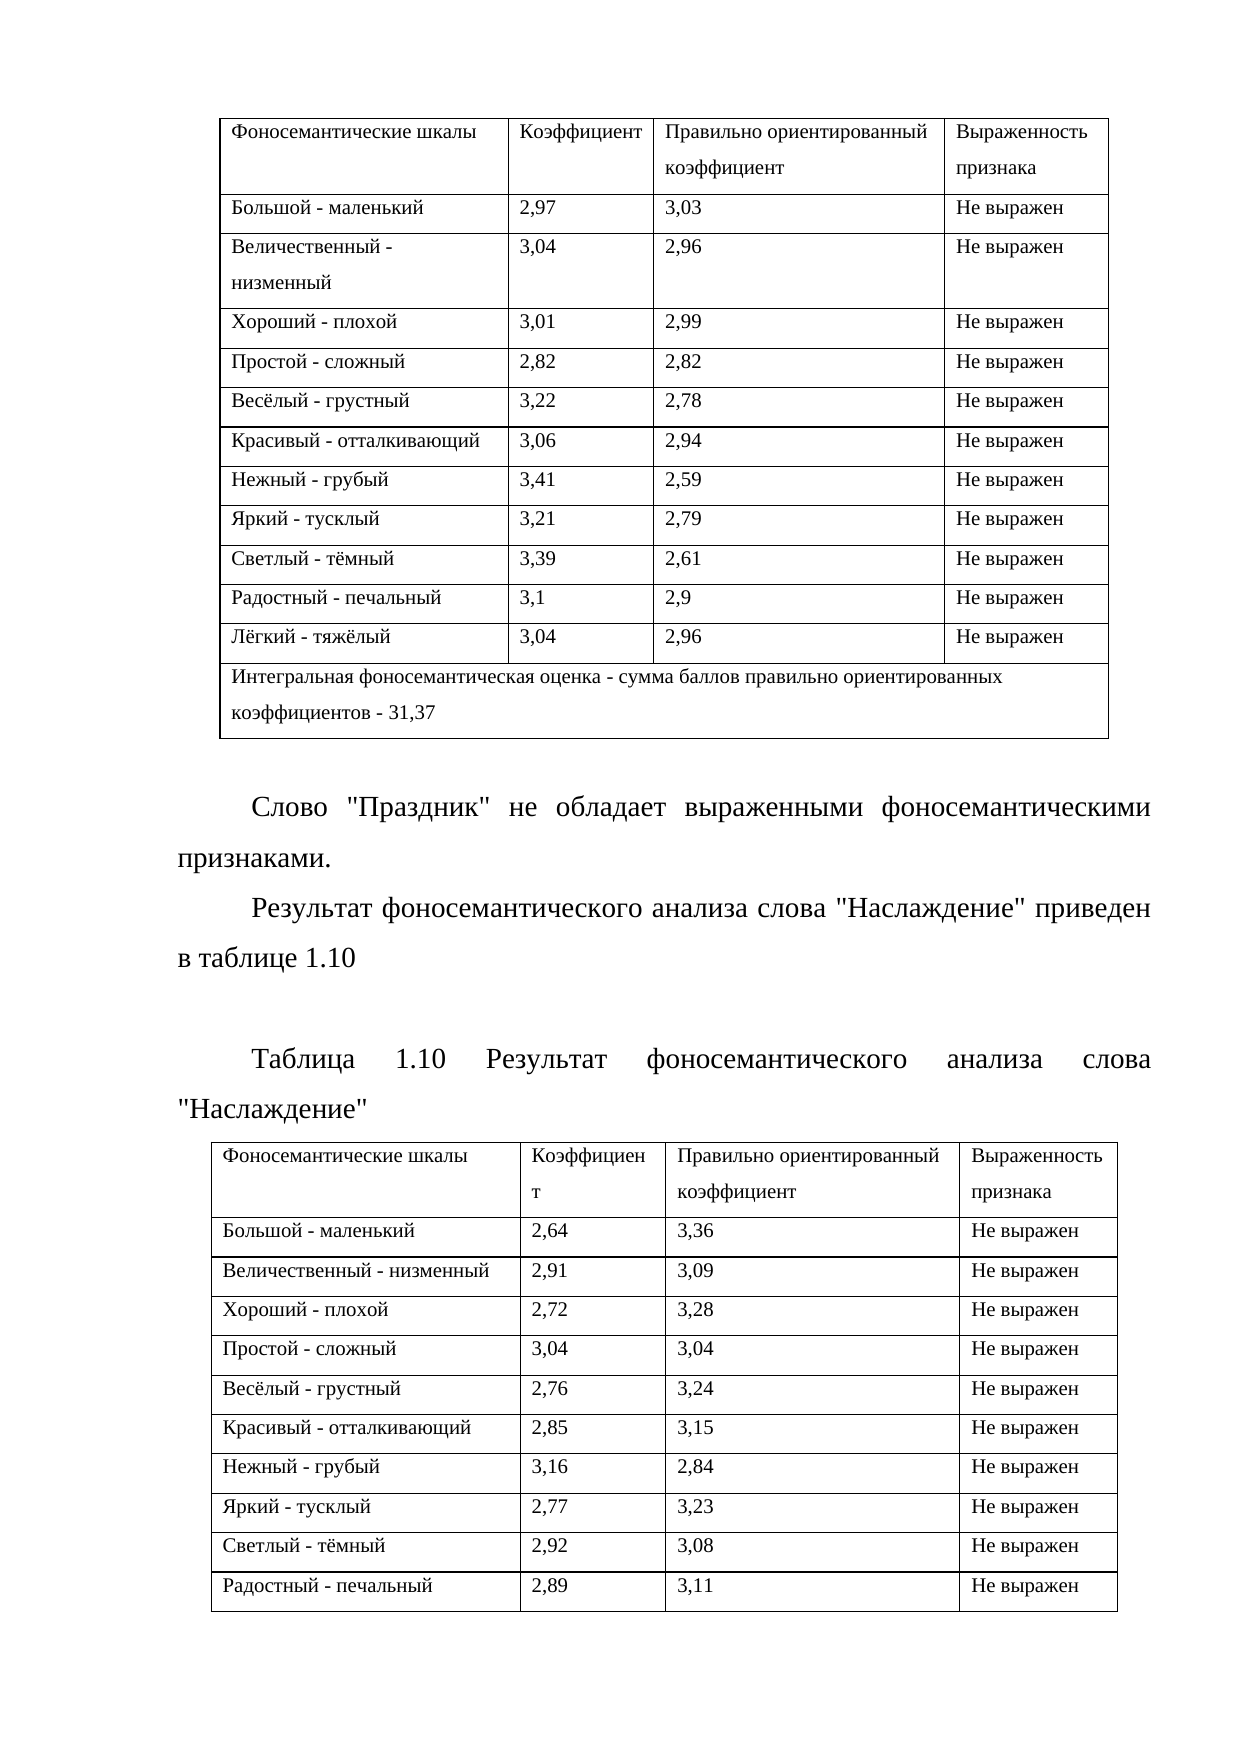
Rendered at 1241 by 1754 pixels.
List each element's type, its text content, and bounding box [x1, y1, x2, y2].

table_cell 3,01 [509, 309, 653, 348]
text Слово "Праздник" не обладает выраженными фоносемантическими признаками. [177, 789, 1152, 873]
table_cell Не выражен [945, 309, 1108, 348]
table_cell 2,79 [654, 506, 944, 544]
table_cell 3,09 [666, 1258, 959, 1296]
table_cell Яркий - тусклый [212, 1494, 520, 1532]
table_cell 2,64 [521, 1218, 665, 1256]
table_cell Не выражен [960, 1297, 1117, 1335]
table_cell Не выражен [960, 1336, 1117, 1374]
table_cell 2,85 [521, 1415, 665, 1453]
table_header Коэффициент [521, 1143, 665, 1217]
table_cell 2,82 [654, 349, 944, 387]
table_cell Не выражен [945, 195, 1108, 233]
table_header Правильно ориентированный коэффициент [666, 1143, 959, 1217]
table_cell 2,59 [654, 467, 944, 505]
table_cell Лёгкий - тяжёлый [221, 624, 508, 663]
table_cell 2,76 [521, 1376, 665, 1414]
table_cell Весёлый - грустный [221, 388, 508, 426]
table_header Фоносемантические шкалы [221, 119, 508, 193]
table_cell 2,91 [521, 1258, 665, 1296]
table_cell 2,72 [521, 1297, 665, 1335]
table_cell 3,04 [666, 1336, 959, 1374]
table_cell Радостный - печальный [212, 1573, 520, 1611]
table_cell 3,03 [654, 195, 944, 233]
table_cell Нежный - грубый [221, 467, 508, 505]
table_cell Не выражен [945, 585, 1108, 623]
table_cell 2,77 [521, 1494, 665, 1532]
table_header Правильно ориентированный коэффициент [654, 119, 944, 193]
table_cell Не выражен [960, 1454, 1117, 1493]
table_cell 2,82 [509, 349, 653, 387]
table_cell 2,96 [654, 624, 944, 663]
table_cell 3,36 [666, 1218, 959, 1256]
table_cell 3,39 [509, 546, 653, 584]
table_cell 3,22 [509, 388, 653, 426]
table_cell Величественный - низменный [221, 234, 508, 308]
table_cell 3,04 [509, 234, 653, 308]
table_cell Не выражен [960, 1218, 1117, 1256]
table_cell 3,15 [666, 1415, 959, 1453]
table_cell 2,78 [654, 388, 944, 426]
table_cell Интегральная фоносемантическая оценка - сумма баллов правильно ориентированных коэффициентов - 31,37 [221, 664, 1108, 738]
table_cell 3,08 [666, 1533, 959, 1571]
table_cell 2,97 [509, 195, 653, 233]
table_cell 2,94 [654, 428, 944, 466]
table_cell Не выражен [960, 1494, 1117, 1532]
table_cell Не выражен [960, 1573, 1117, 1611]
table_cell Простой - сложный [212, 1336, 520, 1374]
table_cell 2,9 [654, 585, 944, 623]
table_cell 2,99 [654, 309, 944, 348]
table_cell Не выражен [945, 388, 1108, 426]
table_cell 3,28 [666, 1297, 959, 1335]
table_cell Светлый - тёмный [221, 546, 508, 584]
text Результат фоносемантического анализа слова "Наслаждение" приведен в таблице 1.10 [177, 890, 1152, 974]
table_cell Не выражен [960, 1533, 1117, 1571]
table_cell 3,1 [509, 585, 653, 623]
table_cell Радостный - печальный [221, 585, 508, 623]
table_cell Величественный - низменный [212, 1258, 520, 1296]
table_cell Большой - маленький [221, 195, 508, 233]
table_cell 3,21 [509, 506, 653, 544]
table_cell Не выражен [945, 349, 1108, 387]
text Таблица 1.10 Результат фоносемантического анализа слова "Наслаждение" [177, 1041, 1152, 1125]
table_header Коэффициент [509, 119, 653, 193]
table_cell 3,06 [509, 428, 653, 466]
table_cell 2,84 [666, 1454, 959, 1493]
table_cell Светлый - тёмный [212, 1533, 520, 1571]
table_cell 3,04 [521, 1336, 665, 1374]
table_cell 3,16 [521, 1454, 665, 1493]
table_cell Не выражен [945, 506, 1108, 544]
table_cell 3,04 [509, 624, 653, 663]
table_cell Не выражен [960, 1258, 1117, 1296]
table_cell 3,11 [666, 1573, 959, 1611]
table_header Фоносемантические шкалы [212, 1143, 520, 1217]
table_cell Не выражен [960, 1415, 1117, 1453]
table_cell 2,61 [654, 546, 944, 584]
table_cell 2,89 [521, 1573, 665, 1611]
table_cell Яркий - тусклый [221, 506, 508, 544]
table_cell Нежный - грубый [212, 1454, 520, 1493]
table_cell 2,92 [521, 1533, 665, 1571]
table_cell 2,96 [654, 234, 944, 308]
table_cell Большой - маленький [212, 1218, 520, 1256]
table_header Выраженность признака [945, 119, 1108, 193]
table_cell Красивый - отталкивающий [221, 428, 508, 466]
table_cell Весёлый - грустный [212, 1376, 520, 1414]
table_cell Хороший - плохой [221, 309, 508, 348]
table_cell Не выражен [945, 624, 1108, 663]
table_cell Простой - сложный [221, 349, 508, 387]
table_cell Не выражен [960, 1376, 1117, 1414]
table_header Выраженность признака [960, 1143, 1117, 1217]
table_cell Хороший - плохой [212, 1297, 520, 1335]
table_cell 3,24 [666, 1376, 959, 1414]
table_cell Не выражен [945, 467, 1108, 505]
table_cell Не выражен [945, 428, 1108, 466]
table_cell Красивый - отталкивающий [212, 1415, 520, 1453]
table_cell 3,23 [666, 1494, 959, 1532]
table_cell Не выражен [945, 546, 1108, 584]
table_cell 3,41 [509, 467, 653, 505]
table_cell Не выражен [945, 234, 1108, 308]
